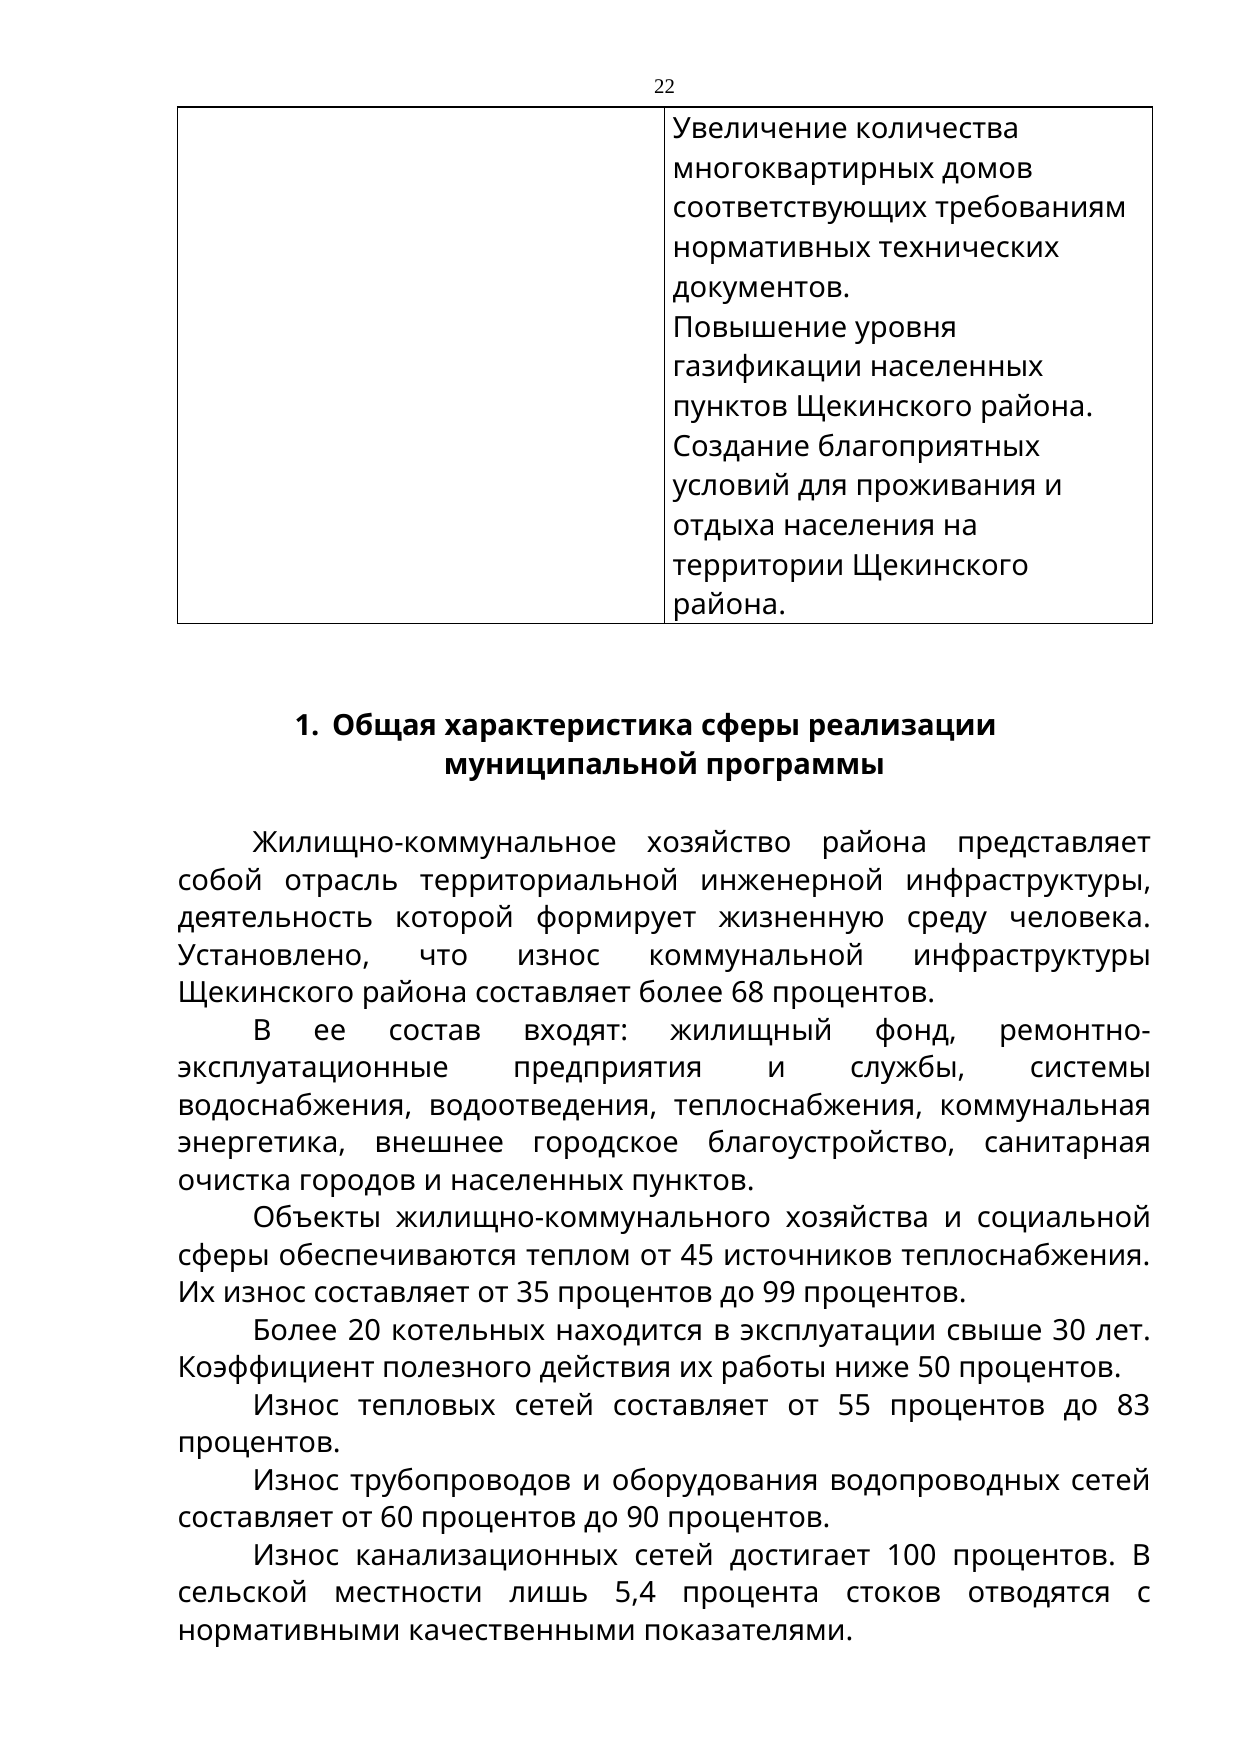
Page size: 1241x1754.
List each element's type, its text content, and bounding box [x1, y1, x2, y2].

text муниципальной программы [177, 743, 1152, 783]
text В ее состав входят: жилищный фонд, ремонтно-эксплуатационные предприятия и службы, системы водоснабжения, водоотведения, теплоснабжения, коммунальная энергетика, внешнее городское благоустройство, санитарная очистка городов и населенных пунктов. [177, 1010, 1152, 1198]
text Износ канализационных сетей достигает 100 процентов. В сельской местности лишь 5,4 процента стоков отводятся с нормативными качественными показателями. [177, 1535, 1152, 1648]
list Общая характеристика сферы реализации [140, 704, 1152, 743]
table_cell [178, 108, 664, 623]
text Объекты жилищно-коммунального хозяйства и социальной сферы обеспечиваются теплом от 45 источников теплоснабжения. Их износ составляет от 35 процентов до 99 процентов. [177, 1198, 1152, 1310]
text Износ трубопроводов и оборудования водопроводных сетей составляет от 60 процентов до 90 процентов. [177, 1460, 1152, 1535]
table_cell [665, 108, 1152, 623]
text Более 20 котельных находится в эксплуатации свыше 30 лет. Коэффициент полезного действия их работы ниже 50 процентов. [177, 1310, 1152, 1385]
text Износ тепловых сетей составляет от 55 процентов до 83 процентов. [177, 1385, 1152, 1460]
text Жилищно-коммунальное хозяйство района представляет собой отрасль территориальной инженерной инфраструктуры, деятельность которой формирует жизненную среду человека. Установлено, что износ коммунальной инфраструктуры Щекинского района составляет более 68 процентов. [177, 823, 1152, 1010]
